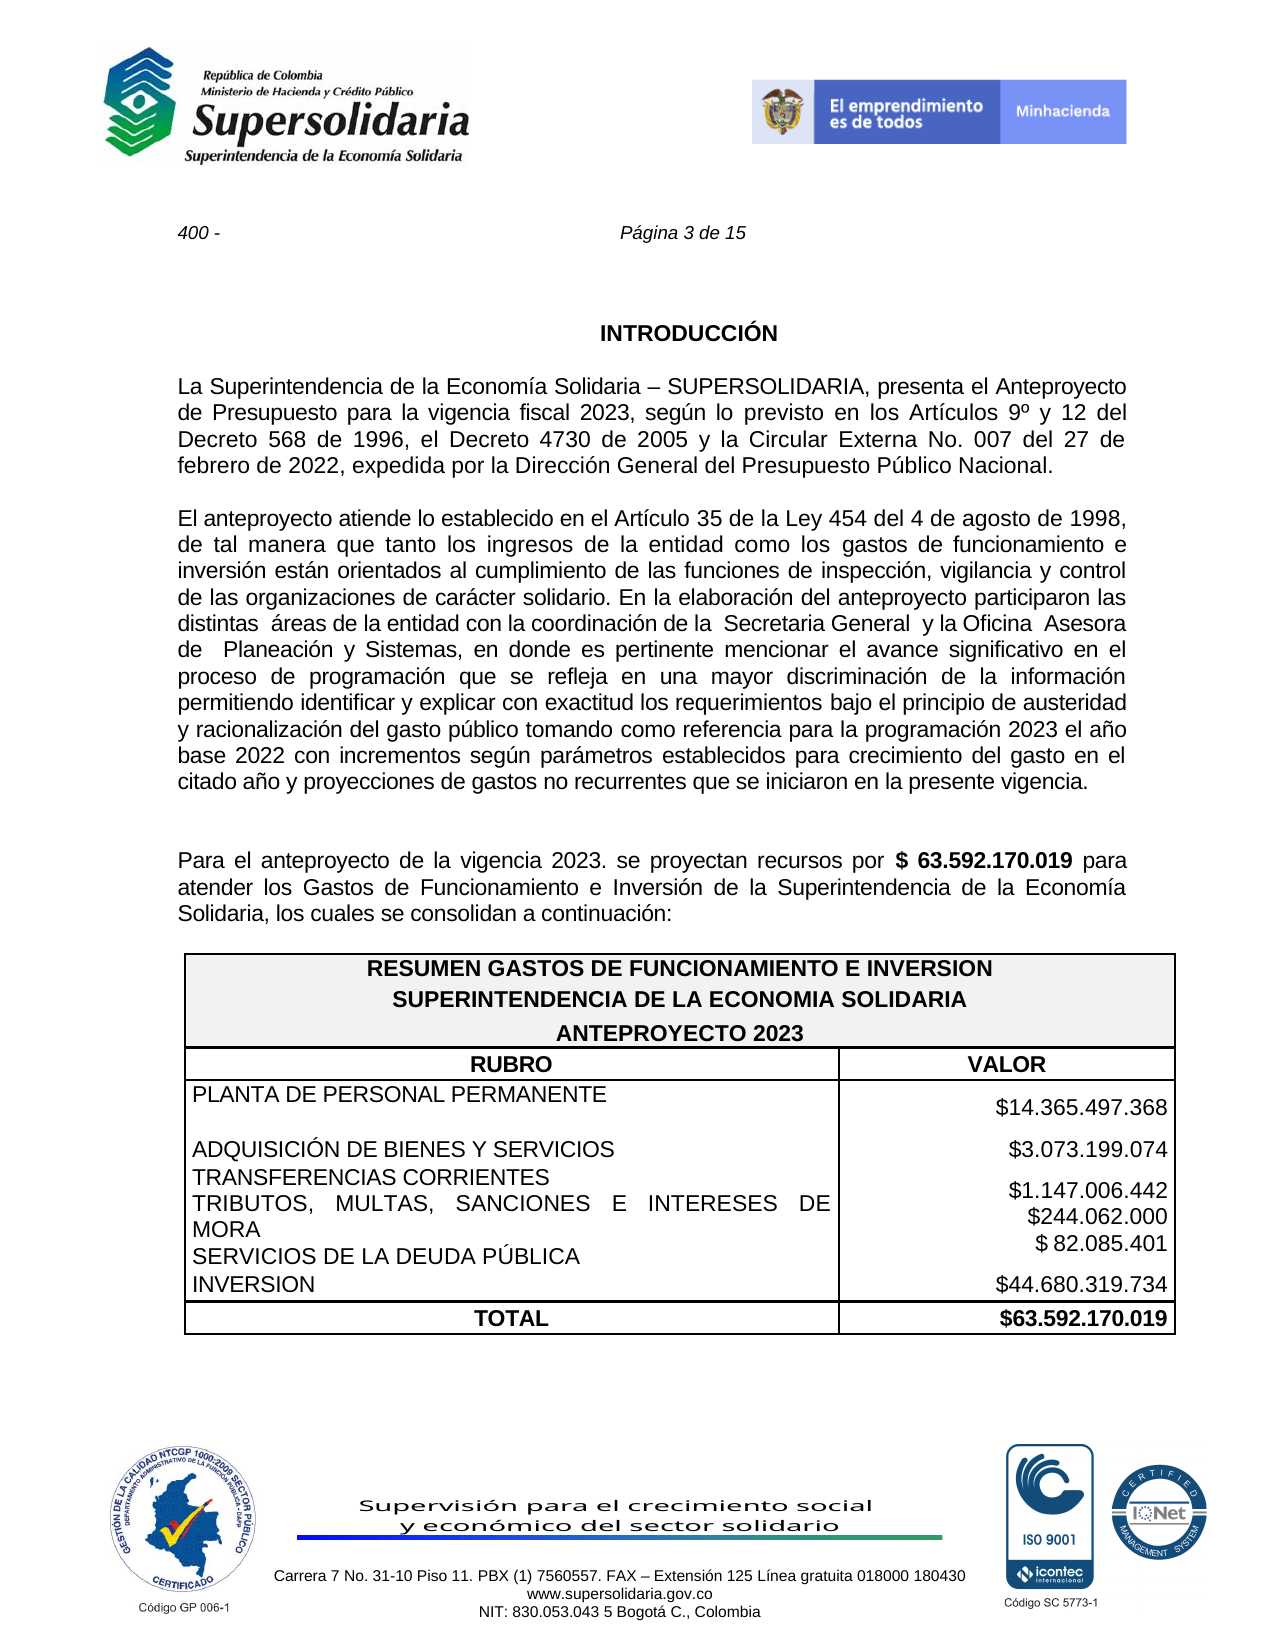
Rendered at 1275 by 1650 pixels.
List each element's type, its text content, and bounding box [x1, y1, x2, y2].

text La Superintendencia de la Economía Solidaria – SUPERSOLIDARIA, presenta el Anteproyecto de Presupuesto para la vigencia fiscal 2023, según lo previsto en los Artículos 9º y 12 del Decreto 568 de 1996, el Decreto 4730 de 2005 y la Circular Externa No. 007 del 27 de febrero de 2022, expedida por la Dirección General del Presupuesto Público Nacional. [177, 373, 1127, 478]
table_cell RUBRO [186, 1049, 838, 1079]
table_cell TOTAL [186, 1303, 838, 1333]
text Para el anteproyecto de la vigencia 2023. se proyectan recursos por $ 63.592.170.019 para atender los Gastos de Funcionamiento e Inversión de la Superintendencia de la Economía Solidaria, los cuales se consolidan a continuación: [177, 847, 1127, 926]
table_cell $1.147.006.442 $244.062.000 $ 82.085.401 [840, 1164, 1174, 1269]
table_cell ADQUISICIÓN DE BIENES Y SERVICIOS [186, 1134, 838, 1164]
table_cell TRANSFERENCIAS CORRIENTES TRIBUTOS, MULTAS, SANCIONES E INTERESES DE MORA SERVICIOS DE LA DEUDA PÚBLICA [186, 1164, 838, 1269]
text El anteproyecto atiende lo establecido en el Artículo 35 de la Ley 454 del 4 de agosto de 1998, de tal manera que tanto los ingresos de la entidad como los gastos de funcionamiento e inversión están orientados al cumplimiento de las funciones de inspección, vigilancia y control de las organizaciones de carácter solidario. En la elaboración del anteproyecto participaron las distintas áreas de la entidad con la coordinación de la Secretaria General y la Oficina Asesora de Planeación y Sistemas, en donde es pertinente mencionar el avance significativo en el proceso de programación que se refleja en una mayor discriminación de la información permitiendo identificar y explicar con exactitud los requerimientos bajo el principio de austeridad y racionalización del gasto público tomando como referencia para la programación 2023 el año base 2022 con incrementos según parámetros establecidos para crecimiento del gasto en el citado año y proyecciones de gastos no recurrentes que se iniciaron en la presente vigencia. [177, 505, 1127, 794]
table_cell $14.365.497.368 [840, 1081, 1174, 1134]
table_cell SUPERINTENDENCIA DE LA ECONOMIA SOLIDARIA [186, 979, 1174, 1020]
subtitle INTRODUCCIÓN [177, 320, 1127, 347]
table_cell ANTEPROYECTO 2023 [186, 1020, 1174, 1046]
picture [752, 79, 1127, 144]
table_cell INVERSION [186, 1269, 838, 1300]
table_header RESUMEN GASTOS DE FUNCIONAMIENTO E INVERSION [186, 955, 1174, 979]
picture [103, 47, 469, 165]
table_cell $3.073.199.074 [840, 1134, 1174, 1164]
table_cell VALOR [840, 1049, 1174, 1079]
picture [1004, 1444, 1207, 1609]
table_cell PLANTA DE PERSONAL PERMANENTE [186, 1081, 838, 1134]
picture [109, 1444, 258, 1615]
table_cell $44.680.319.734 [840, 1269, 1174, 1300]
table_cell $63.592.170.019 [840, 1303, 1174, 1333]
picture [297, 1535, 943, 1540]
